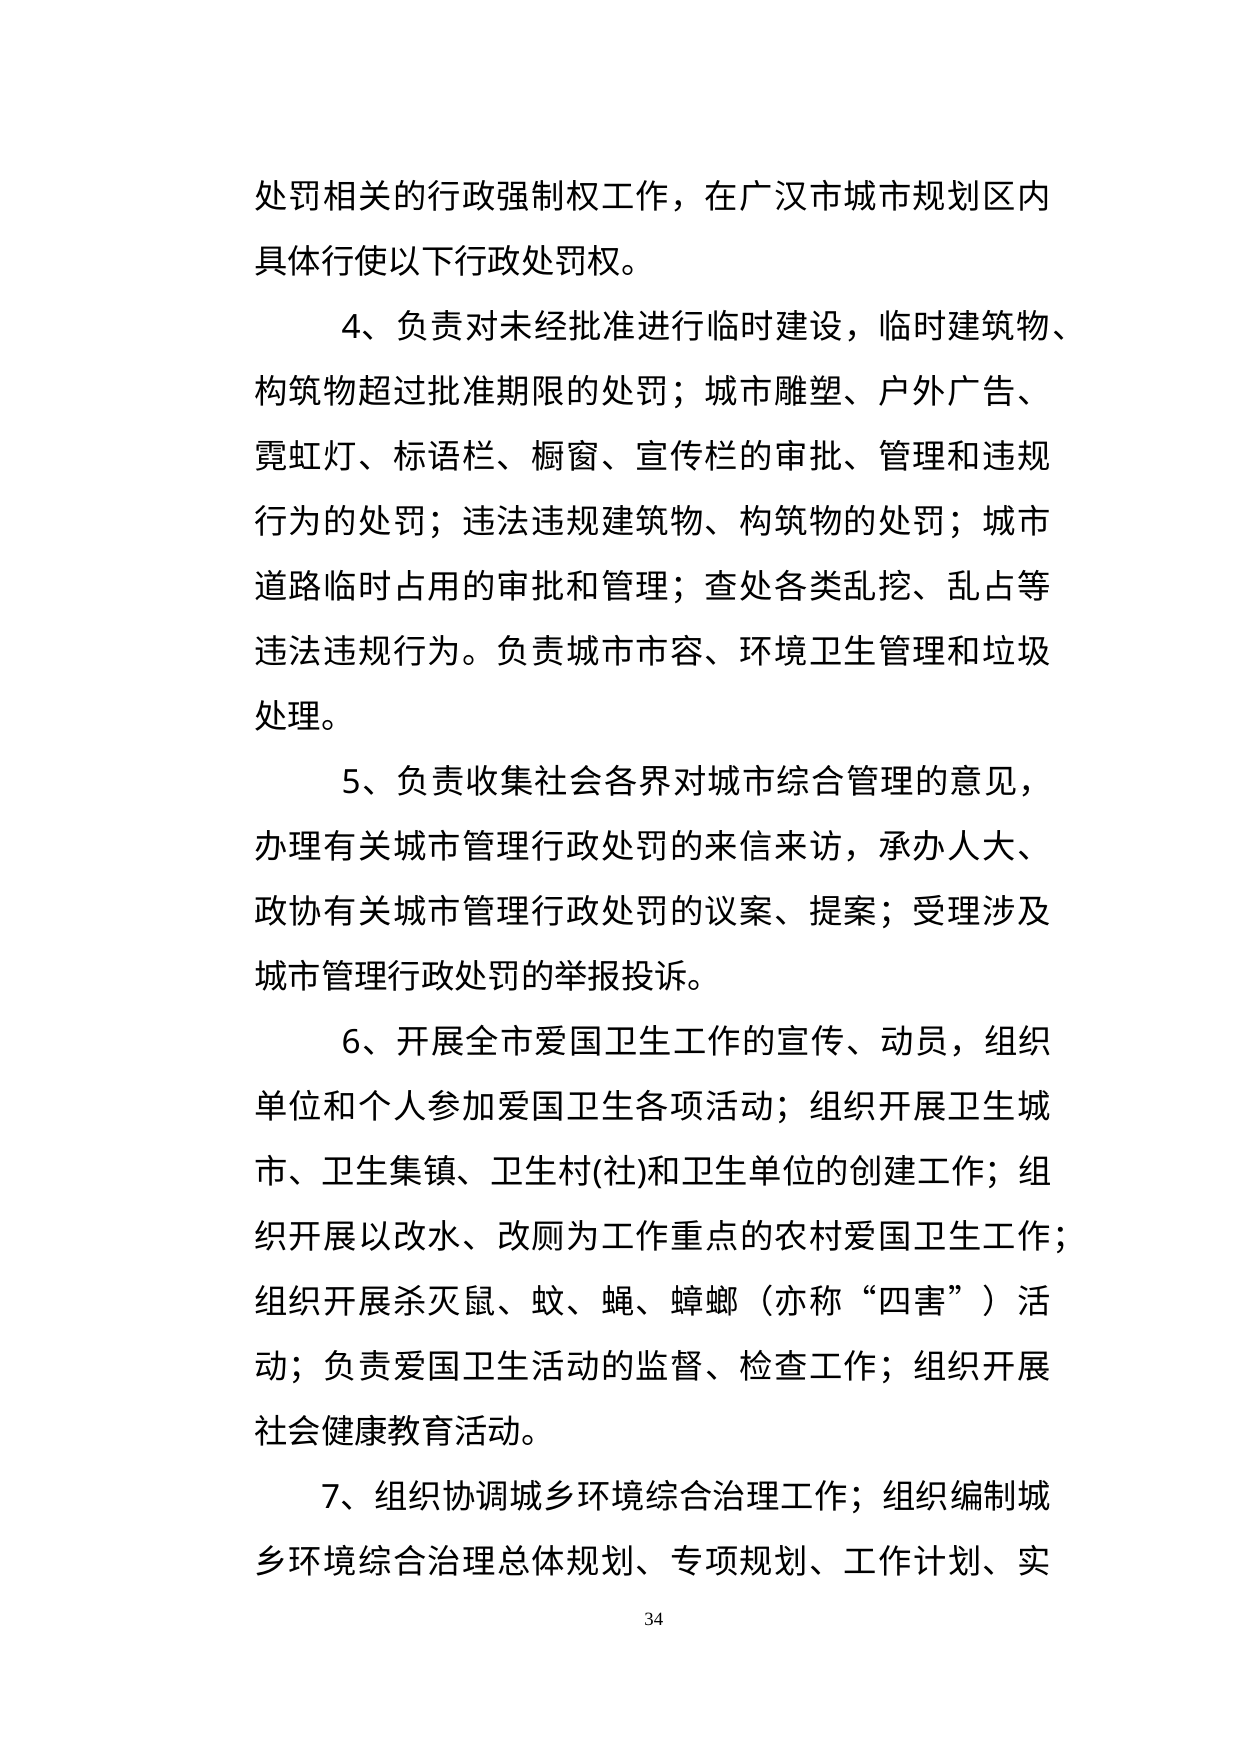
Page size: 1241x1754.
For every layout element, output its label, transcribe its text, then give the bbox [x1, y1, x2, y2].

text 6、开展全市爱国卫生工作的宣传、动员，组织单位和个人参加爱国卫生各项活动；组织开展卫生城市、卫生集镇、卫生村(社)和卫生单位的创建工作；组织开展以改水、改厕为工作重点的农村爱国卫生工作；组织开展杀灭鼠、蚊、蝇、蟑螂（亦称“四害”）活动；负责爱国卫生活动的监督、检查工作；组织开展社会健康教育活动。 [254, 1007, 1053, 1462]
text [254, 162, 1053, 292]
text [254, 1462, 1053, 1592]
text 5、负责收集社会各界对城市综合管理的意见，办理有关城市管理行政处罚的来信来访，承办人大、政协有关城市管理行政处罚的议案、提案；受理涉及城市管理行政处罚的举报投诉。 [254, 747, 1053, 1007]
text 4、负责对未经批准进行临时建设，临时建筑物、构筑物超过批准期限的处罚；城市雕塑、户外广告、霓虹灯、标语栏、橱窗、宣传栏的审批、管理和违规行为的处罚；违法违规建筑物、构筑物的处罚；城市道路临时占用的审批和管理；查处各类乱挖、乱占等违法违规行为。负责城市市容、环境卫生管理和垃圾处理。 [254, 292, 1053, 747]
